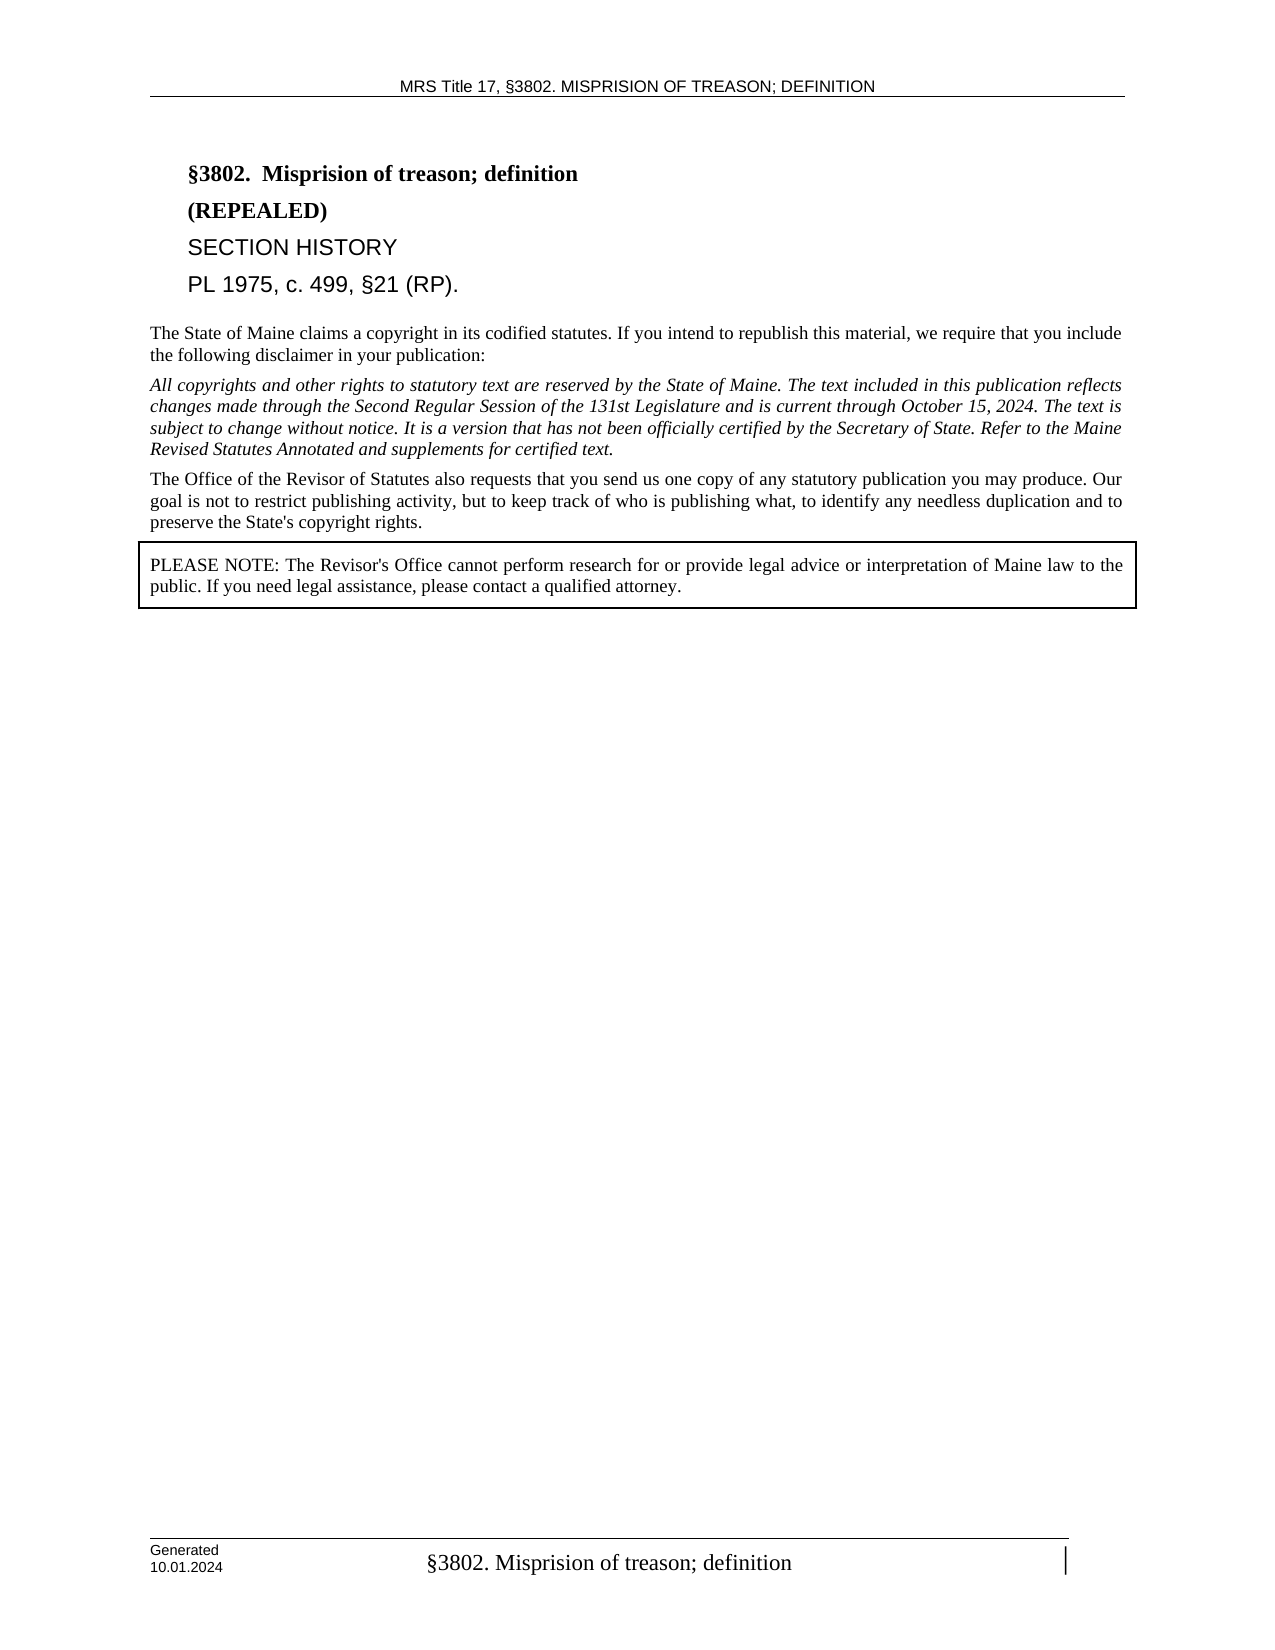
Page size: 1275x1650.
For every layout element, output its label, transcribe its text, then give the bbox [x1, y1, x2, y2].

text (REPEALED) [187, 197, 1125, 223]
text The Office of the Revisor of Statutes also requests that you send us one copy of any statutory publication you may produce. Our goal is not to restrict publishing activity, but to keep track of who is publishing what, to identify any needless duplication and to preserve the State's copyright rights. [150, 468, 1125, 533]
text The State of Maine claims a copyright in its codified statutes. If you intend to republish this material, we require that you include the following disclaimer in your publication: [150, 322, 1125, 365]
text SECTION HISTORY [187, 234, 1125, 260]
text PLEASE NOTE: The Revisor's Office cannot perform research for or provide legal advice or interpretation of Maine law to the public. If you need legal assistance, please contact a qualified attorney. [140, 543, 1135, 607]
text §3802. Misprision of treason; definition [187, 160, 1125, 187]
text PL 1975, c. 499, §21 (RP). [187, 271, 1125, 297]
text All copyrights and other rights to statutory text are reserved by the State of Maine. The text included in this publication reflects changes made through the Second Regular Session of the 131st Legislature and is current through October 15, 2024 . The text is subject to change without notice. It is a version that has not been officially certified by the Secretary of State. Refer to the Maine Revised Statutes Annotated and supplements for certified text. [150, 373, 1125, 460]
